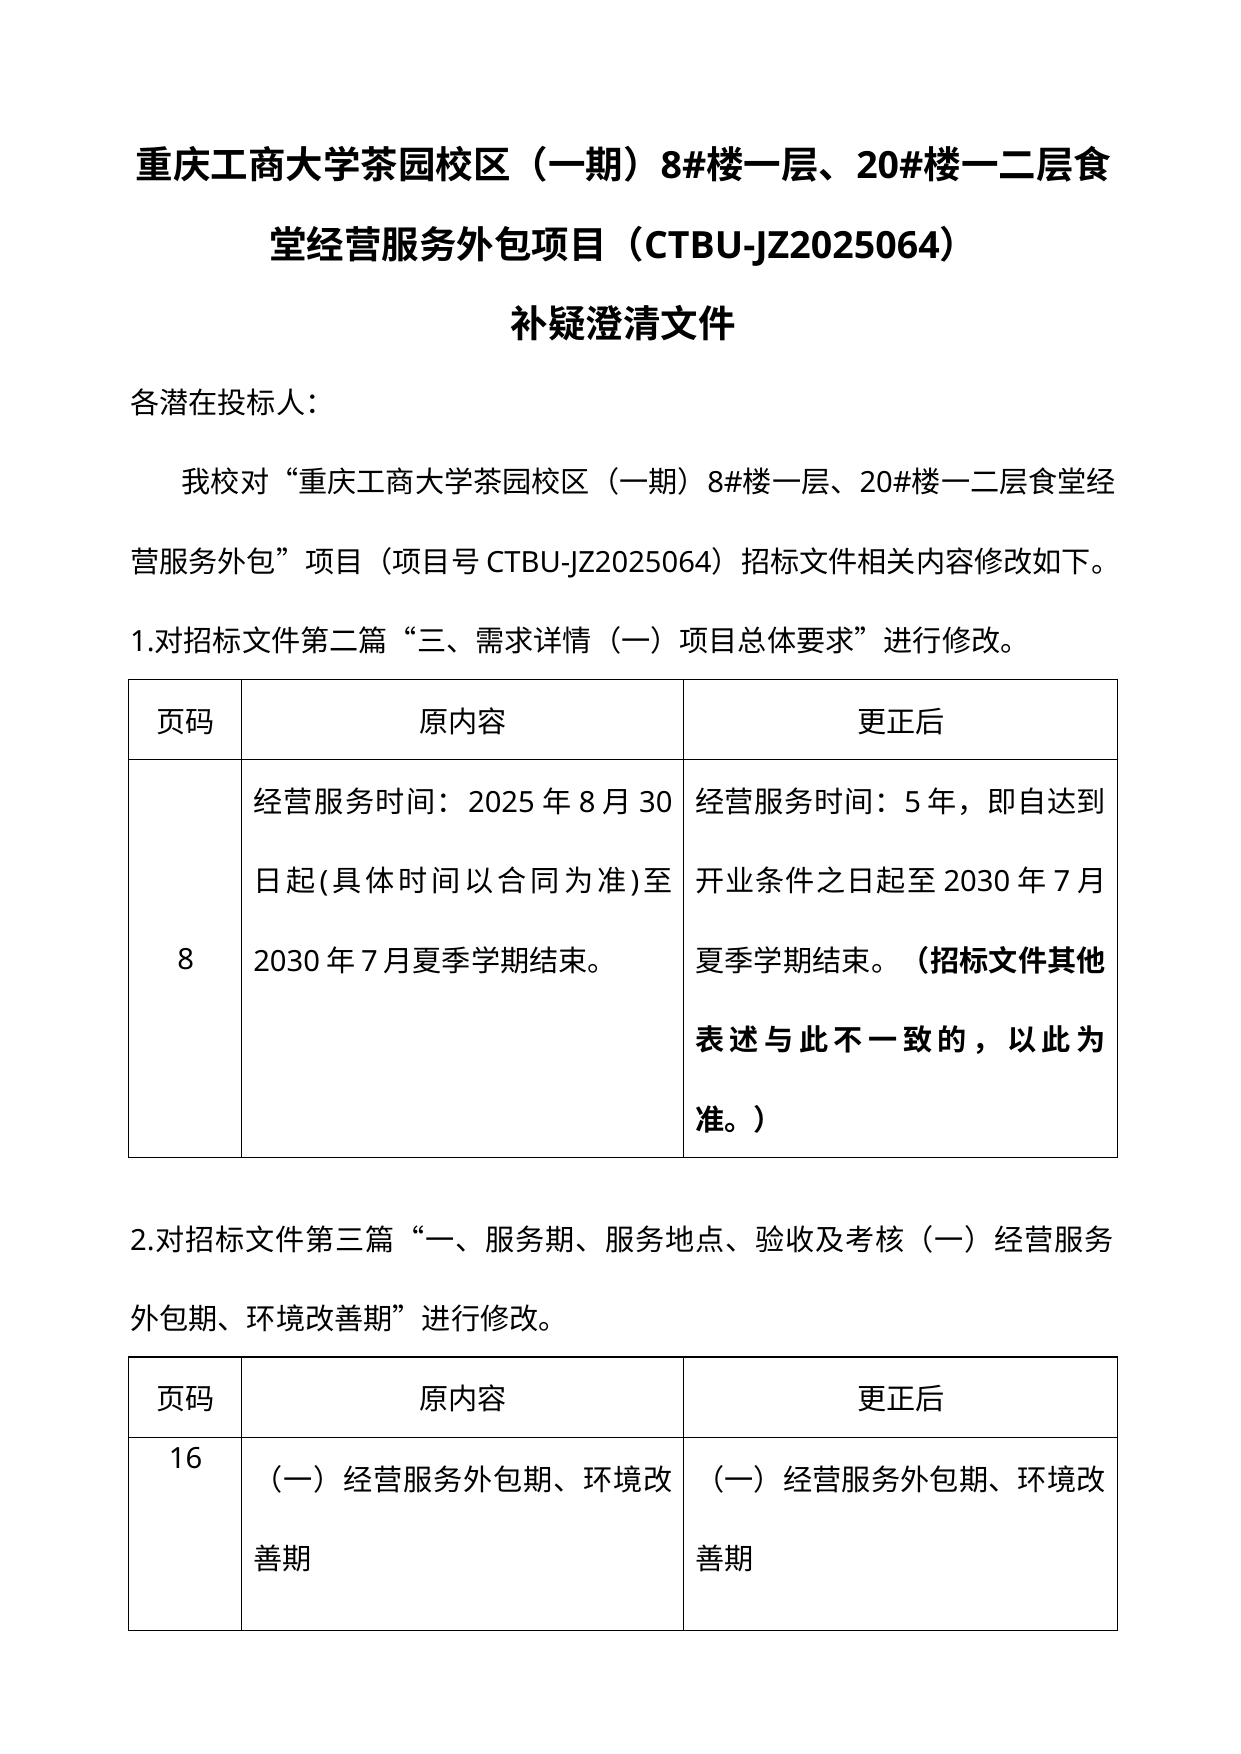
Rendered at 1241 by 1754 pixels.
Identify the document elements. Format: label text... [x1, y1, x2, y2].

table_cell 8 [129, 760, 241, 1157]
text 各潜在投标人： [130, 361, 1116, 440]
table_header 更正后 [684, 1358, 1117, 1437]
table_header 原内容 [242, 680, 683, 759]
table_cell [684, 1438, 1117, 1630]
table_cell 经营服务时间：5年，即自达到开业条件之日起至2030年7月夏季学期结束。（招标文件其他表述与此不一致的，以此为准。） [684, 760, 1117, 1157]
list 1.对招标文件第二篇“三、需求详情（一）项目总体要求”进行修改。 [130, 599, 1116, 678]
table_cell 16 [129, 1438, 241, 1630]
text 补疑澄清文件 [130, 282, 1116, 361]
table_header 原内容 [242, 1358, 683, 1437]
table_header 页码 [129, 1358, 241, 1437]
text 重庆工商大学茶园校区（一期）8#楼一层、20#楼一二层食堂经营服务外包项目（CTBU-JZ2025064） [130, 123, 1116, 282]
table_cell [242, 1438, 683, 1630]
text 我校对“重庆工商大学茶园校区（一期）8#楼一层、20#楼一二层食堂经营服务外包”项目（项目号CTBU-JZ2025064）招标文件相关内容修改如下。 [130, 440, 1116, 599]
table_cell 经营服务时间：2025年8月30日起(具体时间以合同为准)至2030年7月夏季学期结束。 [242, 760, 683, 1157]
list 2.对招标文件第三篇“一、服务期、服务地点、验收及考核（一）经营服务外包期、环境改善期”进行修改。 [130, 1198, 1116, 1356]
table_header 更正后 [684, 680, 1117, 759]
table_header 页码 [129, 680, 241, 759]
